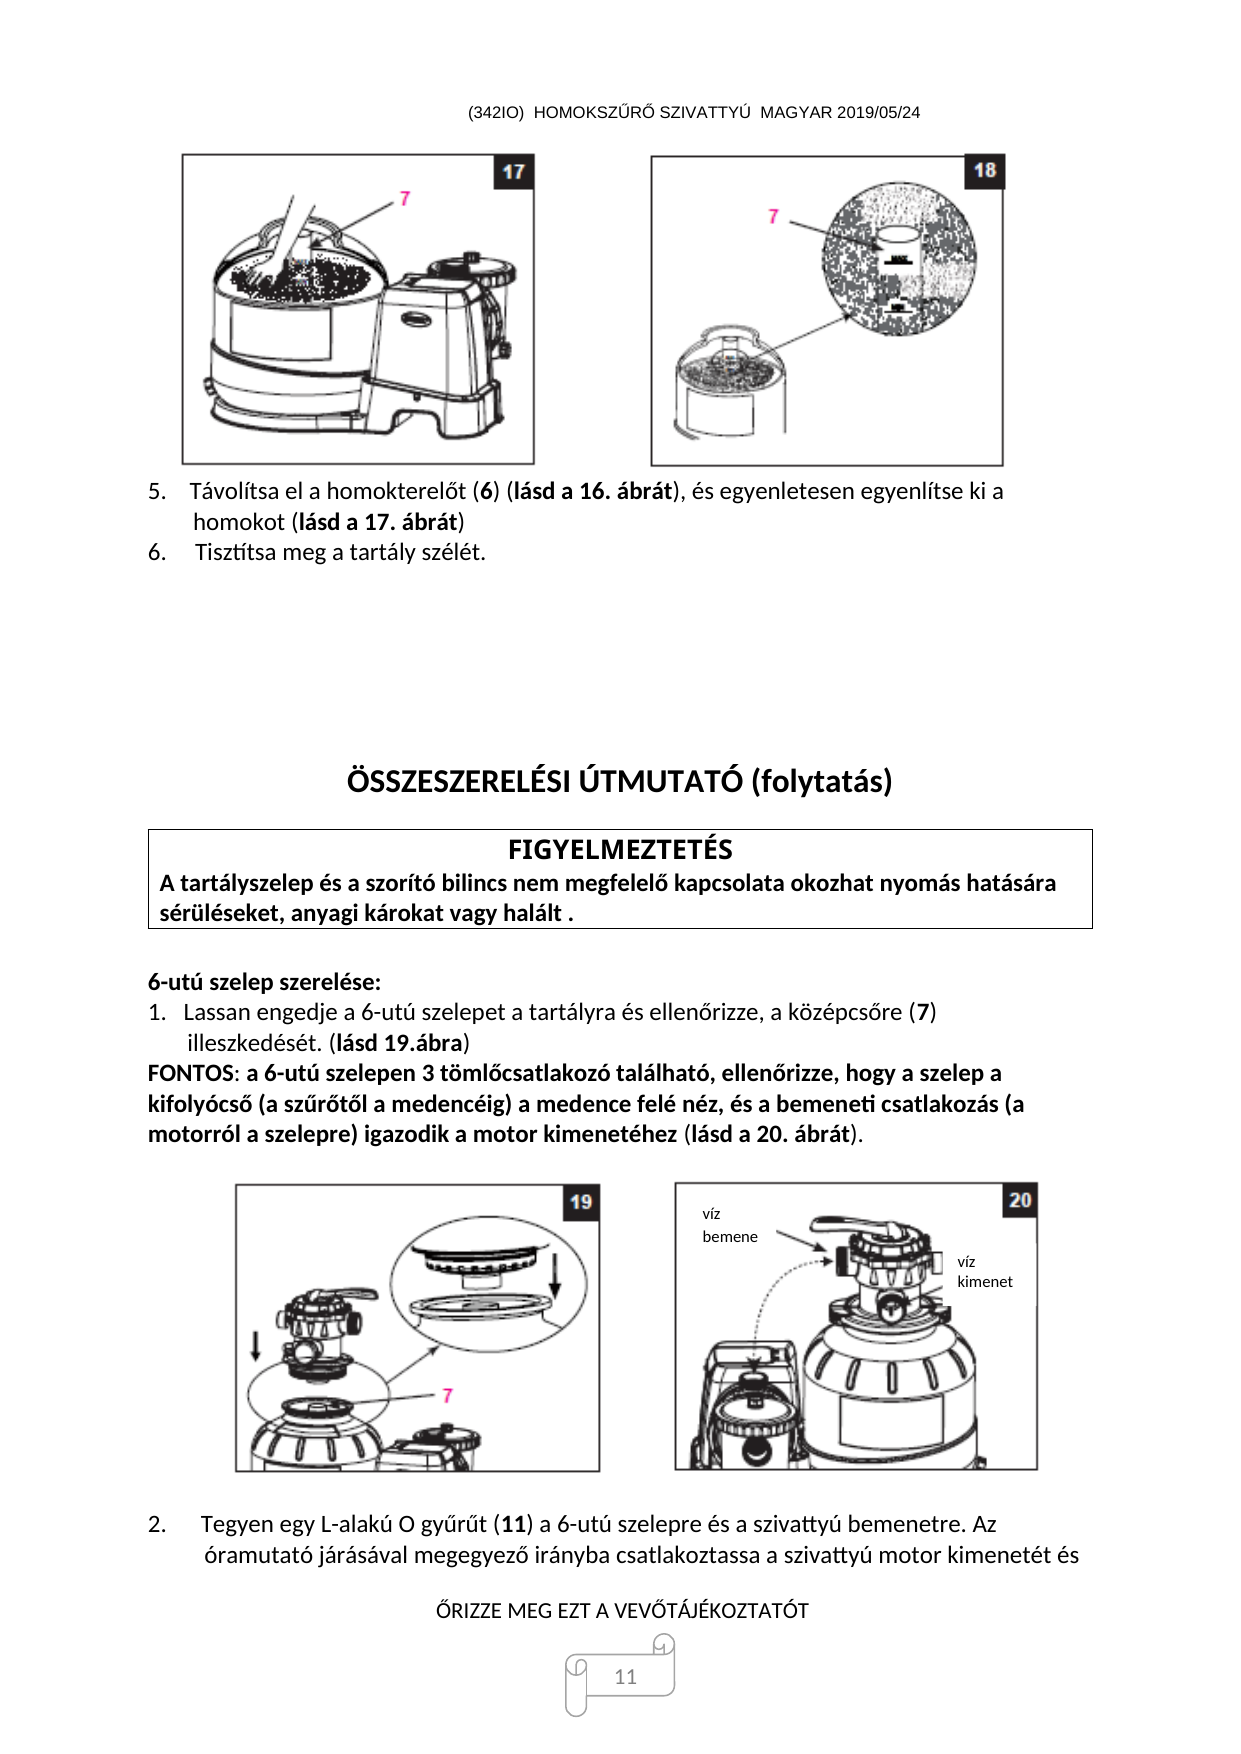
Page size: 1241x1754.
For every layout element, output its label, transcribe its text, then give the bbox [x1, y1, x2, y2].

text 5. Távolítsa el a homokterelőt (6) (lásd a 16. ábrát), és egyenletesen egyenlítse ki a [148, 476, 1093, 506]
text ÖSSZESZERELÉSI ÚTMUTATÓ (folytatás) [148, 760, 1093, 801]
text 2. Tegyen egy L-alakú O gyűrűt (11) a 6-utú szelepre és a szivattyú bemenetre. Az [148, 1508, 1093, 1539]
table_header FIGYELMEZTETÉS A tartályszelep és a szorító bilincs nem megfelelő kapcsolata okozhat nyomás hatására sérüléseket, anyagi károkat vagy halált . [149, 830, 1092, 928]
text homokot (lásd a 17. ábrát) [148, 506, 1093, 537]
text 1. Lassan engedje a 6-utú szelepet a tartályra és ellenőrizze, a középcsőre (7) [148, 997, 1093, 1027]
text óramutató járásával megegyező irányba csatlakoztassa a szivattyú motor kimenetét és [148, 1539, 1093, 1569]
text FONTOS: a 6-utú szelepen 3 tömlőcsatlakozó található, ellenőrizze, hogy a szelep a kifolyócső (a szűrőtől a medencéig) a medence felé néz, és a bemeneti csatlakozás (a motorról a szelepre) igazodik a motor kimenetéhez (lásd a 20. ábrát). [148, 1058, 1093, 1149]
picture [176, 147, 1013, 476]
picture [232, 1179, 1049, 1478]
text 6. Tisztítsa meg a tartály szélét. [148, 537, 1093, 567]
text illeszkedését. (lásd 19.ábra) [148, 1027, 1093, 1058]
text 6-utú szelep szerelése: [148, 966, 1093, 997]
